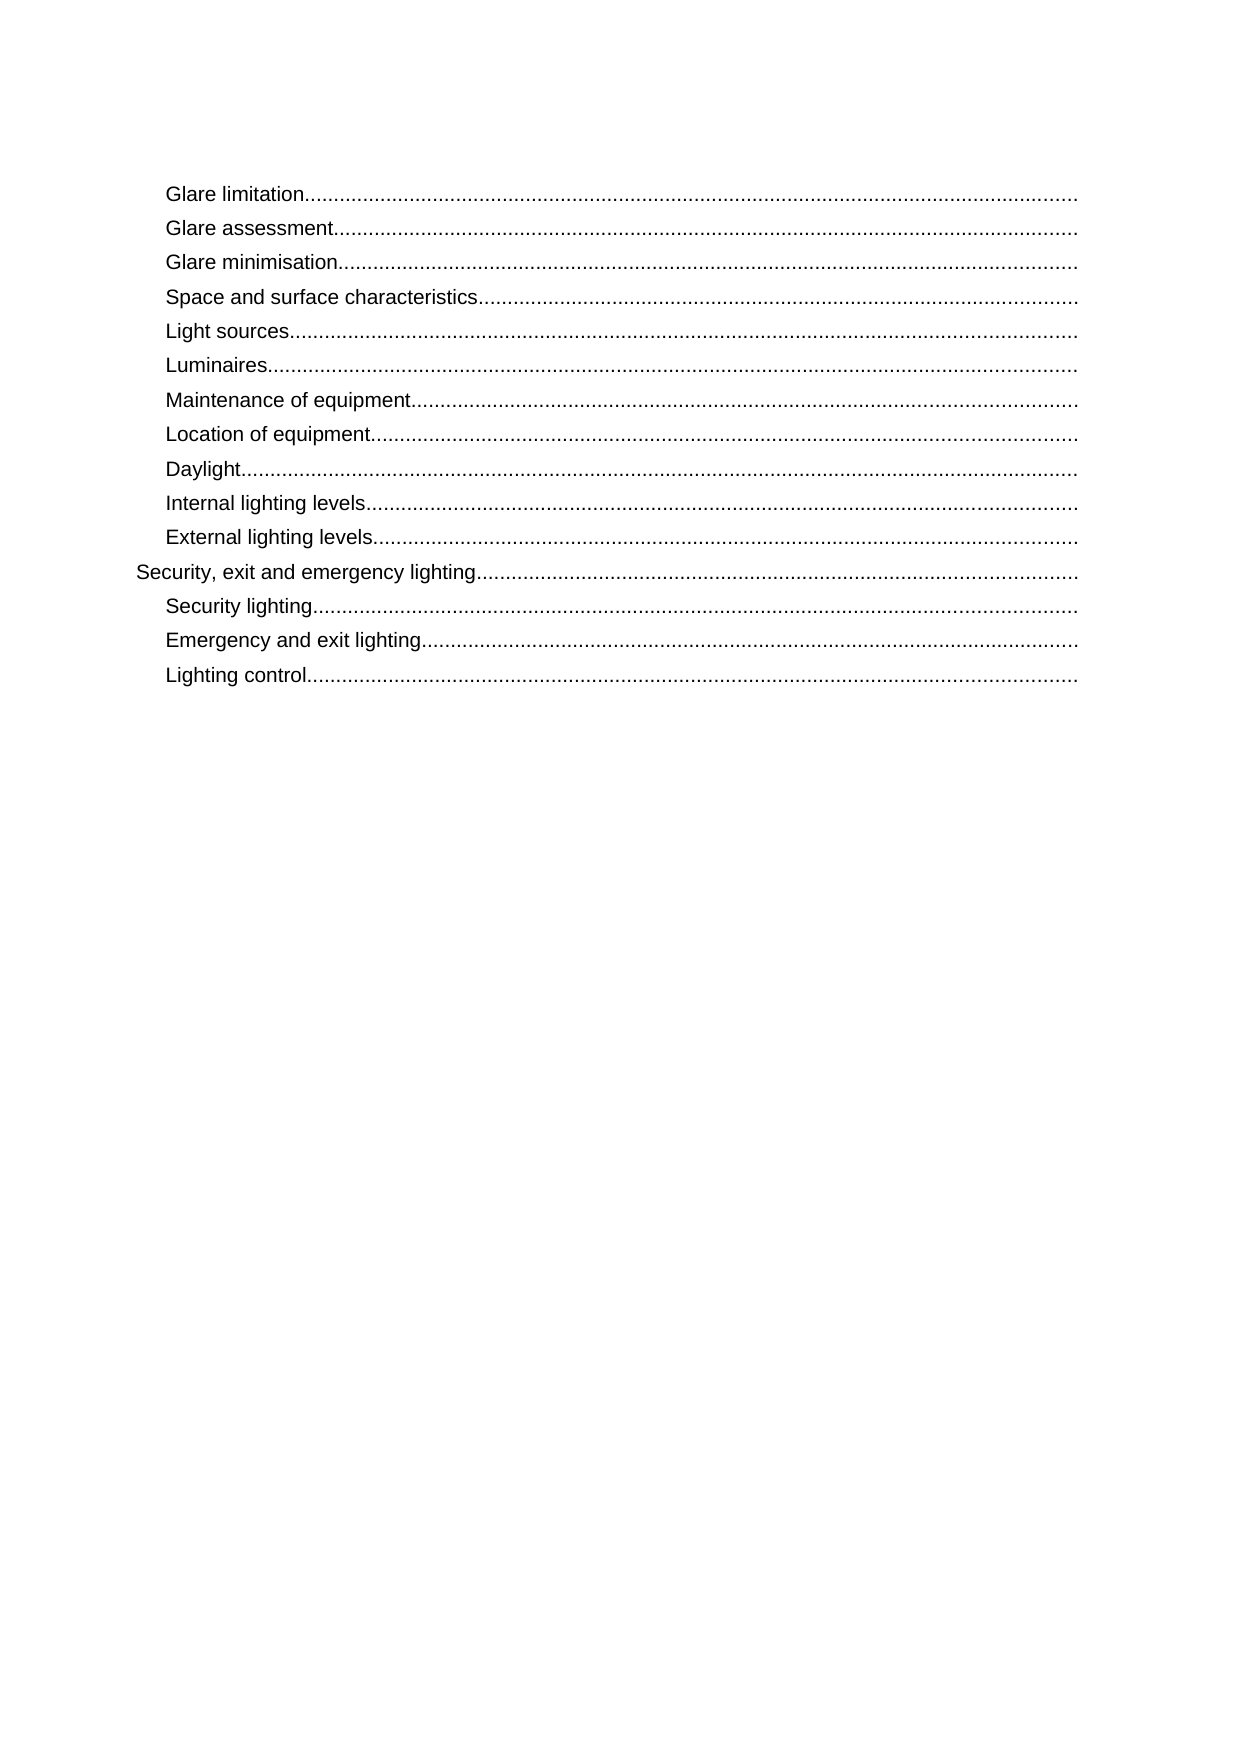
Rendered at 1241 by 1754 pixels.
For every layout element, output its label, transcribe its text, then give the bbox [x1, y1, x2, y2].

text External lighting levels 29 [165, 521, 1033, 549]
text Light sources 25 [165, 315, 1033, 343]
text Maintenance of equipment 25 [165, 383, 1033, 412]
text Daylight 26 [165, 452, 1033, 480]
text Glare assessment 24 [165, 212, 1033, 240]
text Space and surface characteristics 25 [165, 280, 1033, 308]
text Glare minimisation 24 [165, 246, 1033, 274]
text Lighting control 30 [165, 658, 1033, 687]
text Security, exit and emergency lighting 30 [136, 555, 1033, 583]
text Glare limitation 24 [165, 177, 1033, 205]
text Internal lighting levels 26 [165, 487, 1033, 515]
text Luminaires 25 [165, 349, 1033, 377]
text Security lighting 30 [165, 590, 1033, 618]
text Location of equipment 26 [165, 418, 1033, 446]
text Emergency and exit lighting 30 [165, 624, 1033, 652]
